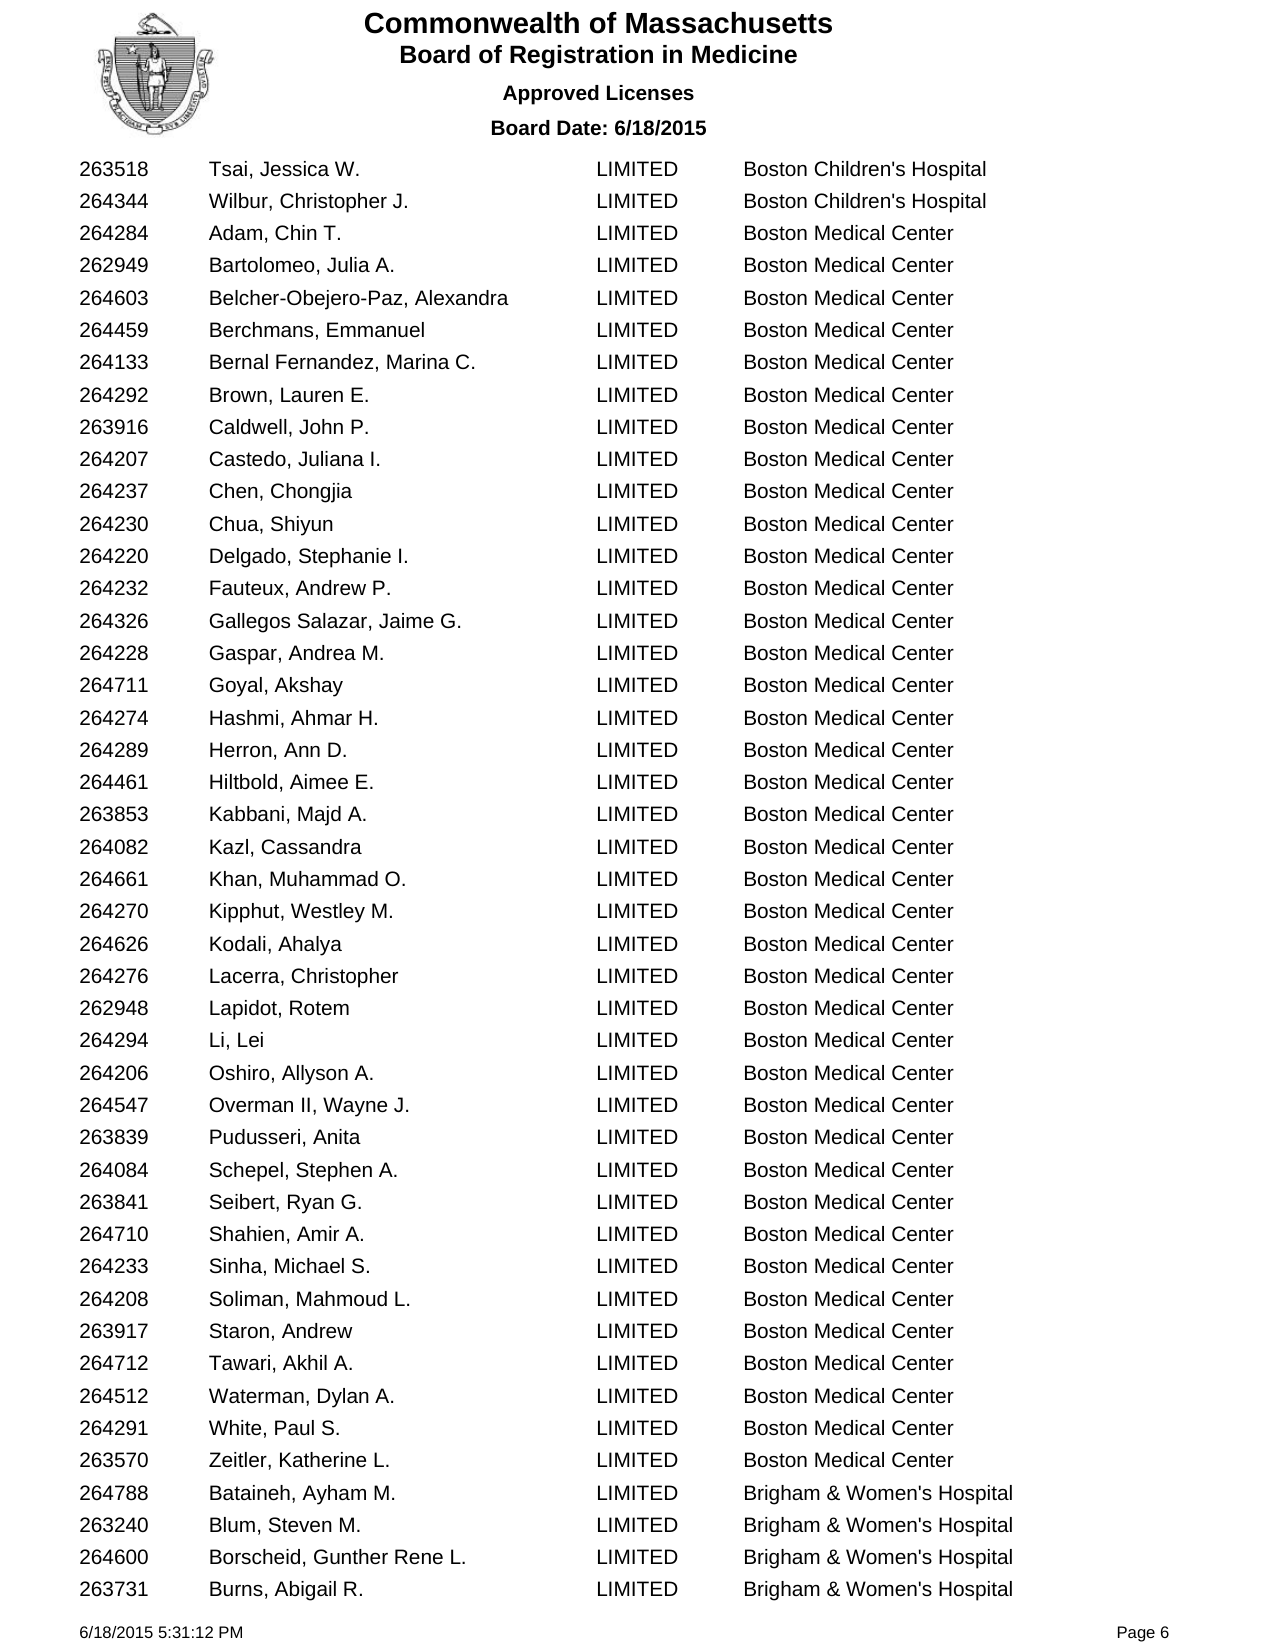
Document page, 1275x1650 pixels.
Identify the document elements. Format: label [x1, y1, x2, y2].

table_cell [75, 152, 1173, 1605]
picture [85, 4, 225, 148]
